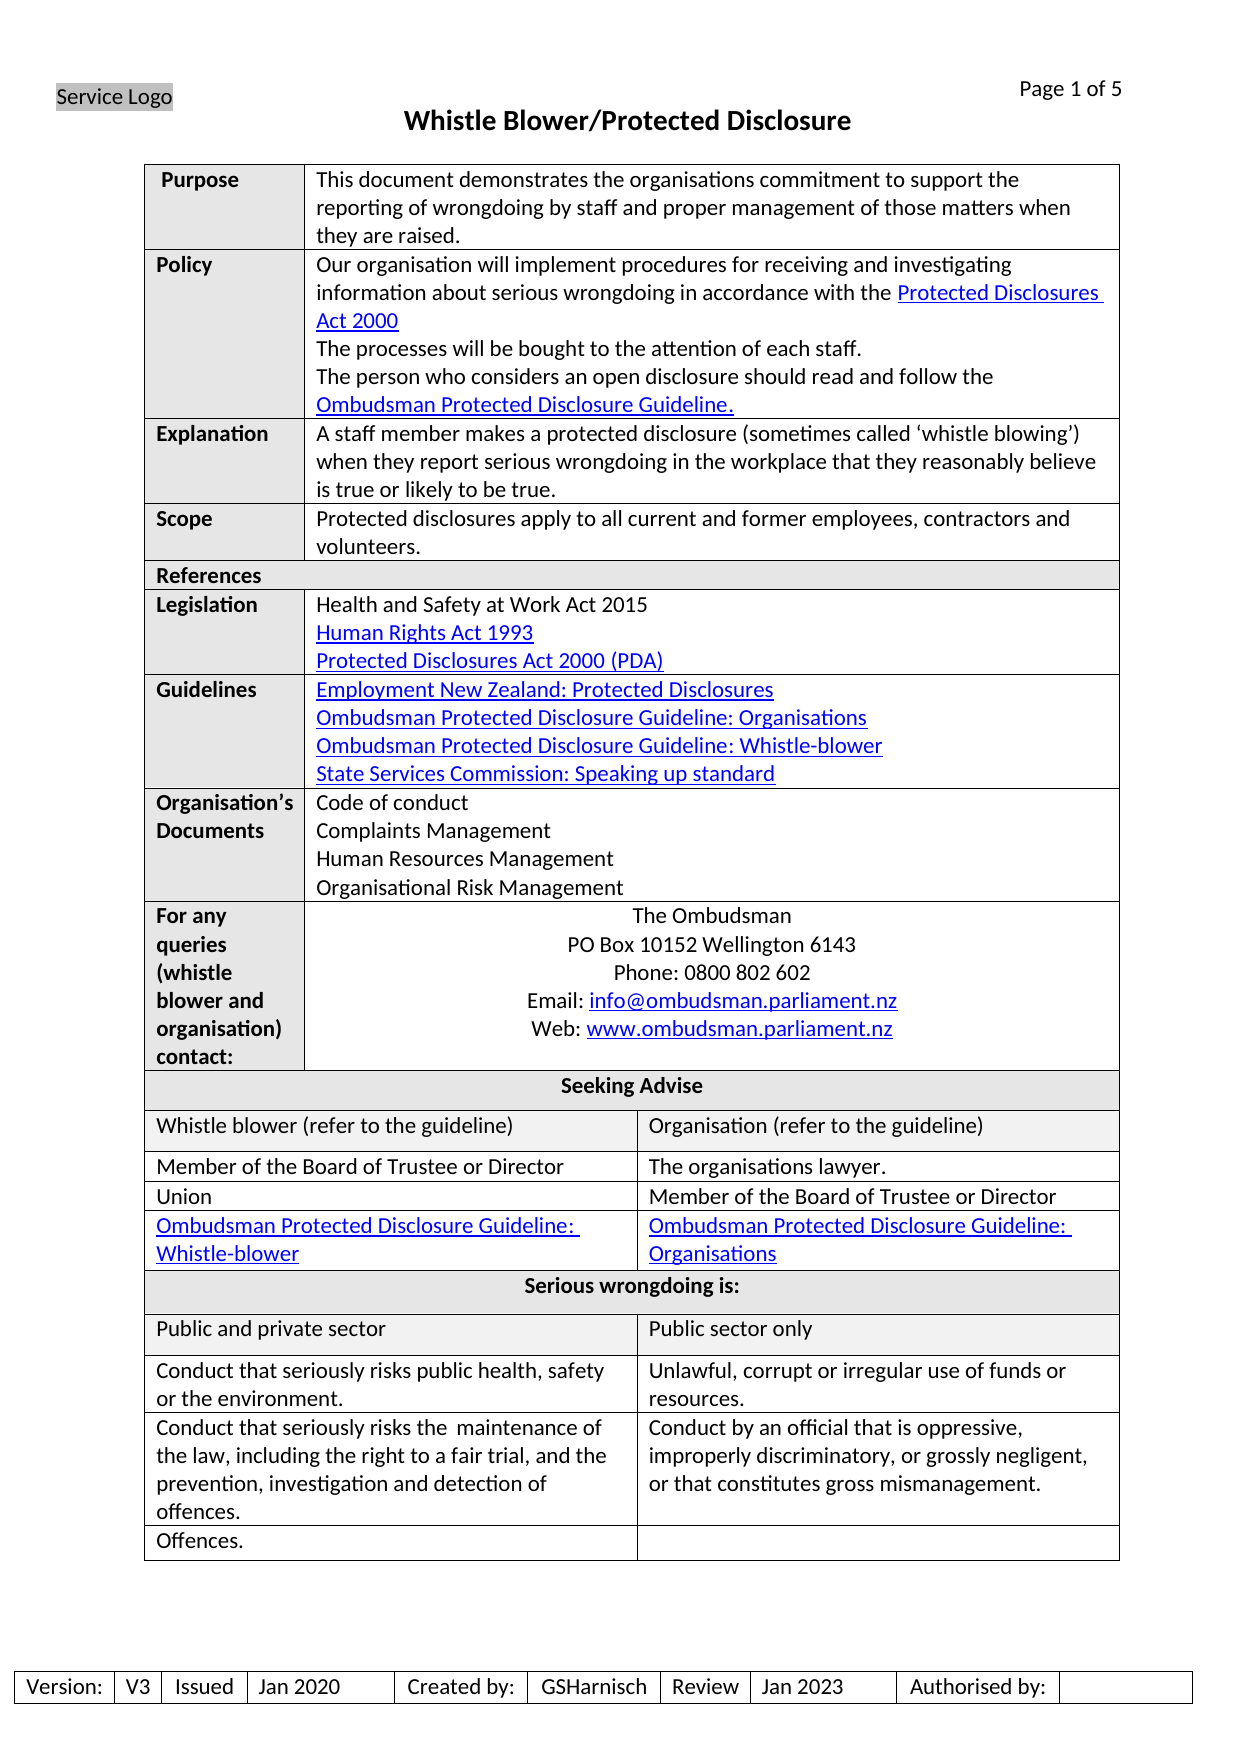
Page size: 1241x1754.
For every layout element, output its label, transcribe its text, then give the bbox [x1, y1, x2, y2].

table_cell Seeking Advise [145, 1071, 1119, 1110]
table_cell Unlawful, corrupt or irregular use of funds or resources. [638, 1356, 1119, 1412]
table_cell For any queries (whistle blower and organisation) contact: [145, 902, 304, 1070]
table_cell References [145, 561, 1119, 589]
table_cell A staff member makes a protected disclosure (sometimes called ‘whistle blowing’) when they report serious wrongdoing in the workplace that they reasonably believe is true or likely to be true. [305, 419, 1119, 503]
table_cell Legislation [145, 590, 304, 674]
table_cell Employment New Zealand: Protected Disclosures Ombudsman Protected Disclosure Guideline: Organisations Ombudsman Protected Disclosure Guideline: Whistle-blower State Services Commission: Speaking up standard [305, 675, 1119, 787]
table_cell Public sector only [638, 1315, 1119, 1355]
table_cell Explanation [145, 419, 304, 503]
table_header This document demonstrates the organisations commitment to support the reporting of wrongdoing by staff and proper management of those matters when they are raised. [305, 165, 1119, 249]
table_cell Union [145, 1182, 637, 1210]
table_cell Whistle blower (refer to the guideline) [145, 1111, 637, 1151]
table_cell Organisation (refer to the guideline) [638, 1111, 1119, 1151]
table_cell Scope [145, 504, 304, 560]
table_cell Code of conduct Complaints Management Human Resources Management Organisational Risk Management [305, 789, 1119, 901]
table_cell The organisations lawyer. [638, 1152, 1119, 1181]
table_cell Our organisation will implement procedures for receiving and investigating information about serious wrongdoing in accordance with the Protected Disclosures Act 2000 The processes will be bought to the attention of each staff. The person who considers an open disclosure should read and follow the Ombudsman Protected Disclosure Guideline. [305, 250, 1119, 418]
table_cell Conduct that seriously risks public health, safety or the environment. [145, 1356, 637, 1412]
table_cell [638, 1526, 1119, 1560]
table_cell Ombudsman Protected Disclosure Guideline: Whistle-blower [145, 1211, 637, 1270]
table_cell Offences. [145, 1526, 637, 1560]
table_cell Member of the Board of Trustee or Director [145, 1152, 637, 1181]
table_cell Protected disclosures apply to all current and former employees, contractors and volunteers. [305, 504, 1119, 560]
table_cell Public and private sector [145, 1315, 637, 1355]
table_cell Conduct by an official that is oppressive, improperly discriminatory, or grossly negligent, or that constitutes gross mismanagement. [638, 1413, 1119, 1525]
table_cell Health and Safety at Work Act 2015 Human Rights Act 1993 Protected Disclosures Act 2000 (PDA) [305, 590, 1119, 674]
table_cell Member of the Board of Trustee or Director [638, 1182, 1119, 1210]
table_cell Conduct that seriously risks the maintenance of the law, including the right to a fair trial, and the prevention, investigation and detection of offences. [145, 1413, 637, 1525]
table_cell Serious wrongdoing is: [145, 1271, 1119, 1313]
table_cell Policy [145, 250, 304, 418]
table_header Purpose [145, 165, 304, 249]
table_cell Guidelines [145, 675, 304, 787]
table_cell Ombudsman Protected Disclosure Guideline: Organisations [638, 1211, 1119, 1270]
table_cell Organisation’s Documents [145, 789, 304, 901]
table_cell The Ombudsman PO Box 10152 Wellington 6143 Phone: 0800 802 602 Email: info@ombudsman.parliament.nz Web: www.ombudsman.parliament.nz [305, 902, 1119, 1070]
